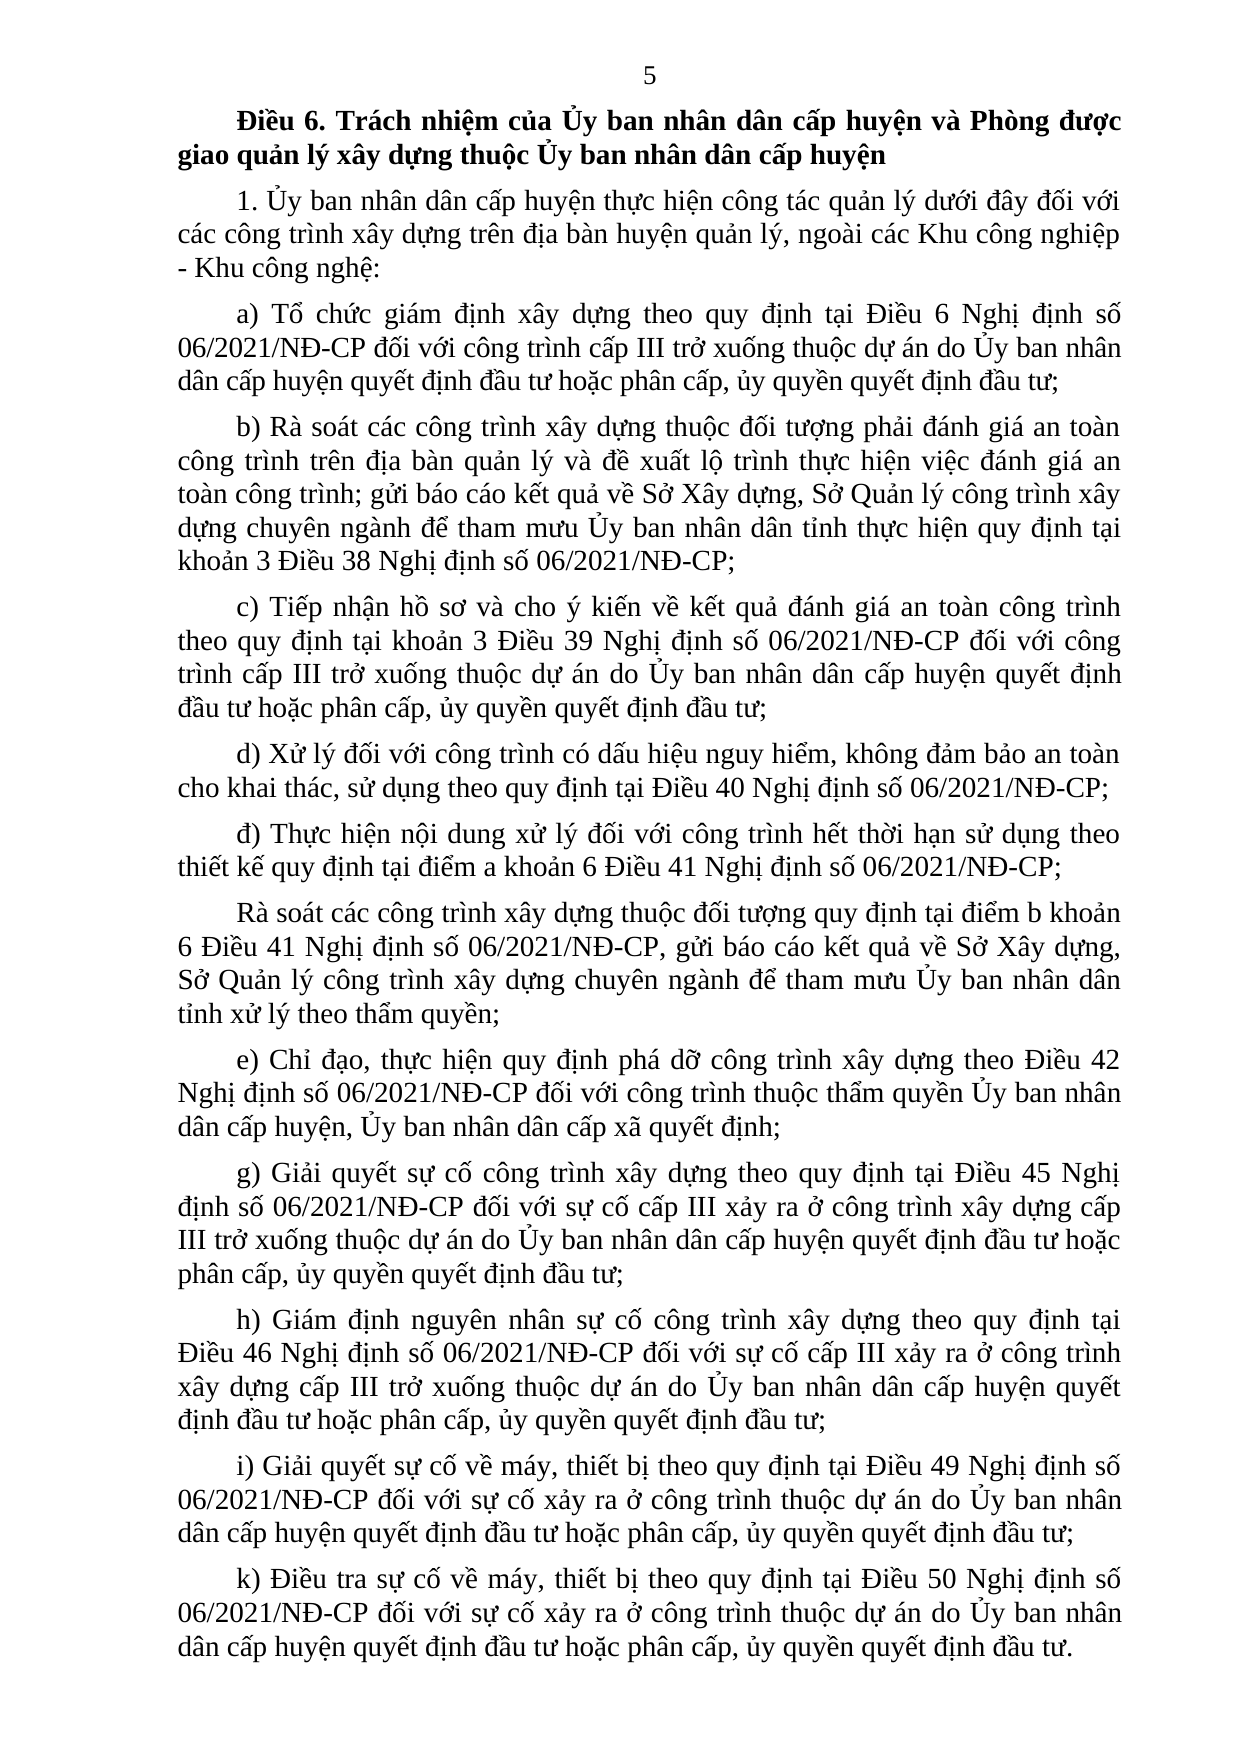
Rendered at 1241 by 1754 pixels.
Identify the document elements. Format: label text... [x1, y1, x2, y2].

text e) Chỉ đạo, thực hiện quy định phá dỡ công trình xây dựng theo Điều 42 Nghị định số 06/2021/NĐ-CP đối với công trình thuộc thẩm quyền Ủy ban nhân dân cấp huyện, Ủy ban nhân dân cấp xã quyết định; [177, 1042, 1122, 1143]
text k) Điều tra sự cố về máy, thiết bị theo quy định tại Điều 50 Nghị định số 06/2021/NĐ-CP đối với sự cố xảy ra ở công trình thuộc dự án do Ủy ban nhân dân cấp huyện quyết định đầu tư hoặc phân cấp, ủy quyền quyết định đầu tư. [177, 1562, 1122, 1662]
text 1. Ủy ban nhân dân cấp huyện thực hiện công tác quản lý dưới đây đối với các công trình xây dựng trên địa bàn huyện quản lý, ngoài các Khu công nghiệp - Khu công nghệ: [177, 183, 1122, 284]
text d) Xử lý đối với công trình có dấu hiệu nguy hiểm, không đảm bảo an toàn cho khai thác, sử dụng theo quy định tại Điều 40 Nghị định số 06/2021/NĐ-CP; [177, 736, 1122, 803]
text a) Tổ chức giám định xây dựng theo quy định tại Điều 6 Nghị định số 06/2021/NĐ-CP đối với công trình cấp III trở xuống thuộc dự án do Ủy ban nhân dân cấp huyện quyết định đầu tư hoặc phân cấp, ủy quyền quyết định đầu tư; [177, 296, 1122, 397]
text Rà soát các công trình xây dựng thuộc đối tượng quy định tại điểm b khoản 6 Điều 41 Nghị định số 06/2021/NĐ-CP, gửi báo cáo kết quả về Sở Xây dựng, Sở Quản lý công trình xây dựng chuyên ngành để tham mưu Ủy ban nhân dân tỉnh xử lý theo thẩm quyền; [177, 895, 1122, 1029]
text b) Rà soát các công trình xây dựng thuộc đối tượng phải đánh giá an toàn công trình trên địa bàn quản lý và đề xuất lộ trình thực hiện việc đánh giá an toàn công trình; gửi báo cáo kết quả về Sở Xây dựng, Sở Quản lý công trình xây dựng chuyên ngành để tham mưu Ủy ban nhân dân tỉnh thực hiện quy định tại khoản 3 Điều 38 Nghị định số 06/2021/NĐ-CP; [177, 409, 1122, 577]
text i) Giải quyết sự cố về máy, thiết bị theo quy định tại Điều 49 Nghị định số 06/2021/NĐ-CP đối với sự cố xảy ra ở công trình thuộc dự án do Ủy ban nhân dân cấp huyện quyết định đầu tư hoặc phân cấp, ủy quyền quyết định đầu tư; [177, 1448, 1122, 1549]
text đ) Thực hiện nội dung xử lý đối với công trình hết thời hạn sử dụng theo thiết kế quy định tại điểm a khoản 6 Điều 41 Nghị định số 06/2021/NĐ-CP; [177, 816, 1122, 883]
text c) Tiếp nhận hồ sơ và cho ý kiến về kết quả đánh giá an toàn công trình theo quy định tại khoản 3 Điều 39 Nghị định số 06/2021/NĐ-CP đối với công trình cấp III trở xuống thuộc dự án do Ủy ban nhân dân cấp huyện quyết định đầu tư hoặc phân cấp, ủy quyền quyết định đầu tư; [177, 589, 1122, 724]
text g) Giải quyết sự cố công trình xây dựng theo quy định tại Điều 45 Nghị định số 06/2021/NĐ-CP đối với sự cố cấp III xảy ra ở công trình xây dựng cấp III trở xuống thuộc dự án do Ủy ban nhân dân cấp huyện quyết định đầu tư hoặc phân cấp, ủy quyền quyết định đầu tư; [177, 1155, 1122, 1289]
text Điều 6. Trách nhiệm của Ủy ban nhân dân cấp huyện và Phòng được giao quản lý xây dựng thuộc Ủy ban nhân dân cấp huyện [177, 103, 1122, 171]
text h) Giám định nguyên nhân sự cố công trình xây dựng theo quy định tại Điều 46 Nghị định số 06/2021/NĐ-CP đối với sự cố cấp III xảy ra ở công trình xây dựng cấp III trở xuống thuộc dự án do Ủy ban nhân dân cấp huyện quyết định đầu tư hoặc phân cấp, ủy quyền quyết định đầu tư; [177, 1302, 1122, 1436]
